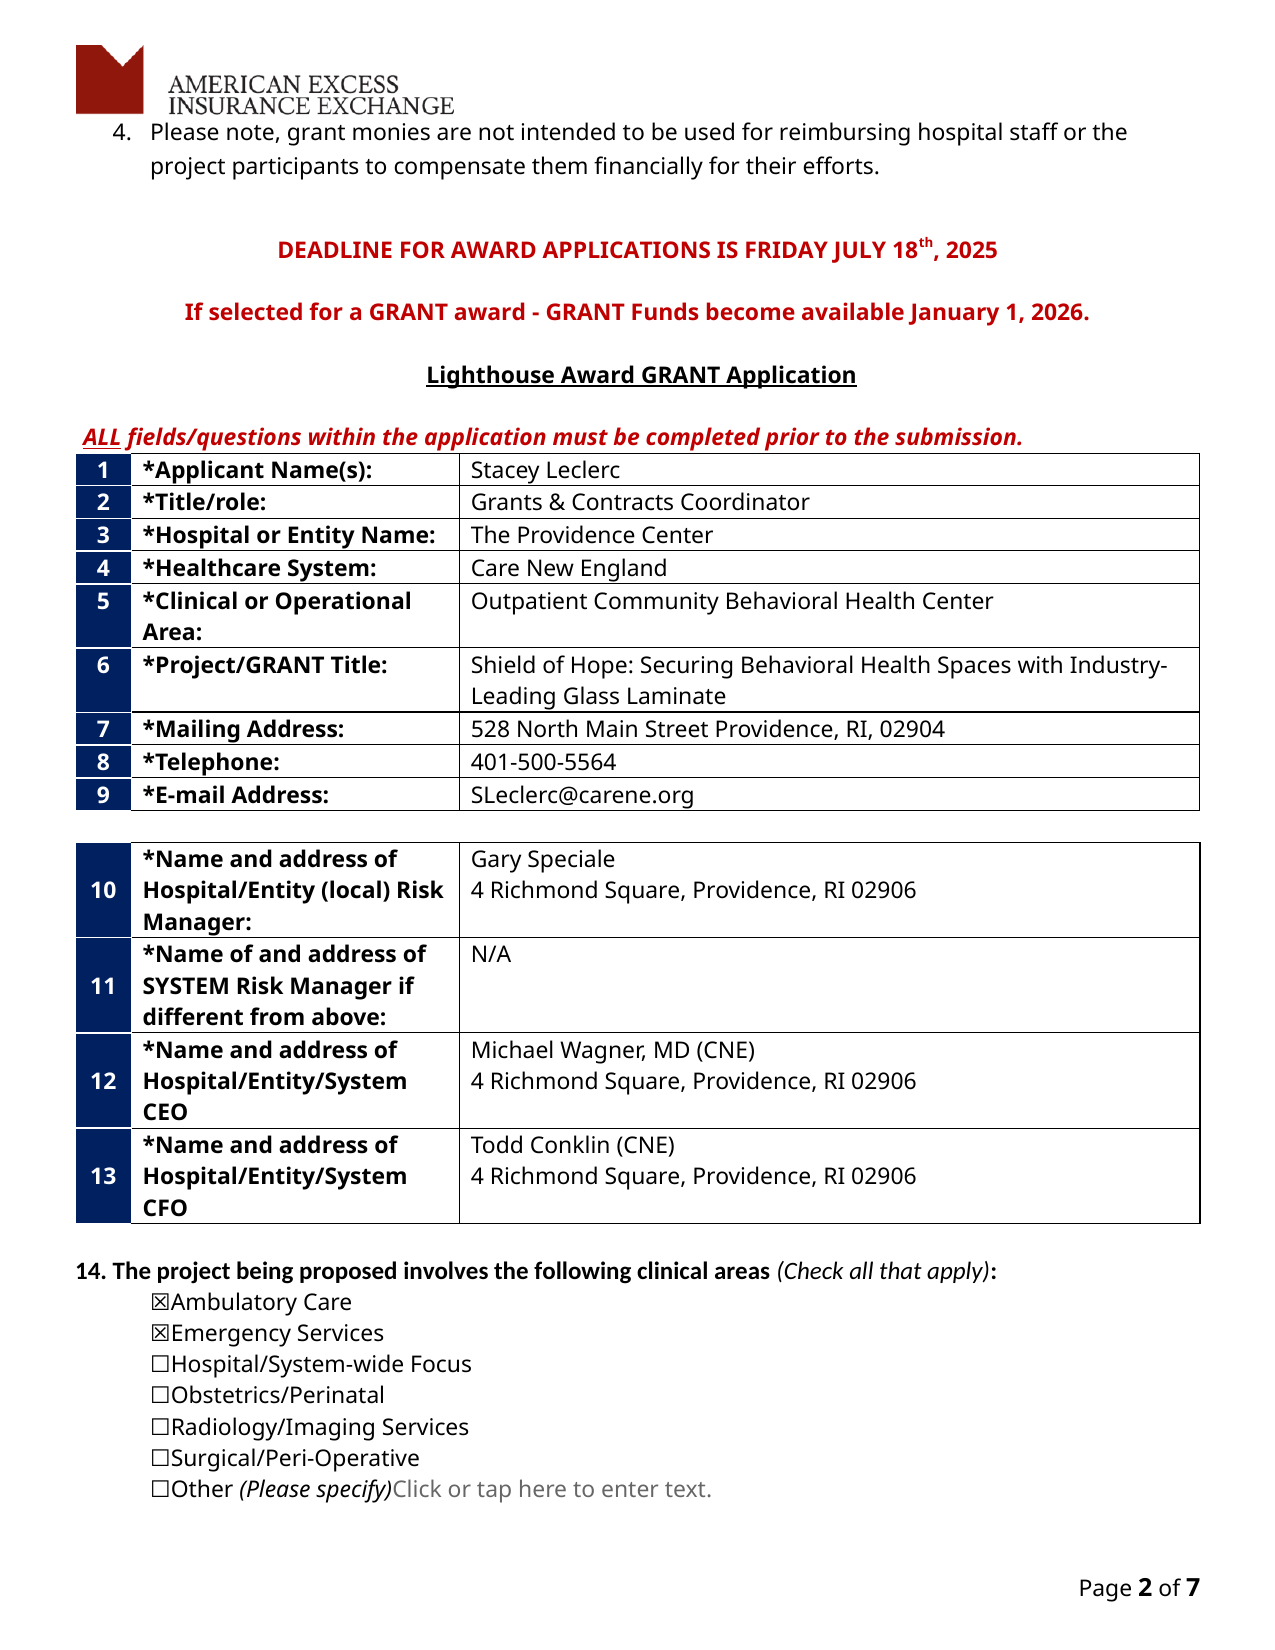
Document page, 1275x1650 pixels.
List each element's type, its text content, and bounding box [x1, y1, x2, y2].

table_cell *Name and address of Hospital/Entity/System CFO [132, 1129, 459, 1223]
table_cell 2 [76, 486, 131, 518]
table_header *Applicant Name(s): [132, 454, 459, 485]
list Other (Please specify) [150, 1473, 1200, 1504]
list Surgical/Peri-Operative [150, 1442, 1200, 1473]
table_cell 6 [76, 649, 131, 711]
list Ambulatory Care [150, 1286, 1200, 1317]
table_header 10 [76, 843, 131, 937]
table_cell *Clinical or Operational Area: [132, 584, 459, 647]
table_cell 9 [76, 779, 131, 810]
table_cell 12 [76, 1034, 131, 1127]
table_cell *Title/role: [132, 486, 459, 518]
table_cell *Telephone: [132, 745, 459, 777]
table_cell 7 [76, 713, 131, 744]
table_cell 5 [76, 585, 131, 647]
table_cell 3 [76, 519, 131, 550]
table_cell 8 [76, 746, 131, 777]
table_cell 11 [76, 938, 131, 1032]
table_cell *Mailing Address: [132, 713, 459, 744]
table_header 1 [76, 454, 131, 485]
list Hospital/System-wide Focus [150, 1348, 1200, 1379]
text If selected for a GRANT award - GRANT Funds become available January 1, 2026. [75, 296, 1200, 327]
table_cell *Hospital or Entity Name: [132, 519, 459, 550]
table_cell 4 [76, 552, 131, 583]
table_cell *Healthcare System: [132, 551, 459, 583]
table_cell *E-mail Address: [132, 778, 459, 810]
list Radiology/Imaging Services [150, 1411, 1200, 1442]
text DEADLINE FOR AWARD APPLICATIONS IS FRIDAY JULY 18th, 2025 [75, 234, 1200, 265]
table_cell *Name and address of Hospital/Entity/System CEO [132, 1033, 459, 1127]
list The project being proposed involves the following clinical areas (Check all that apply): [75, 1255, 1200, 1286]
list Emergency Services [150, 1317, 1200, 1348]
table_cell 13 [76, 1129, 131, 1223]
table_header *Name and address of Hospital/Entity (local) Risk Manager: [132, 843, 459, 937]
text Lighthouse Award GRANT Application [83, 359, 1200, 390]
picture [75, 45, 454, 116]
table_cell *Project/GRANT Title: [132, 648, 459, 711]
list Obstetrics/Perinatal [150, 1379, 1200, 1411]
table_cell *Name of and address of SYSTEM Risk Manager if different from above: [132, 938, 459, 1032]
list Please note, grant monies are not intended to be used for reimbursing hospital staff or the project participants to compensate them financially for their efforts. [112, 116, 1200, 181]
text ALL fields/questions within the application must be completed prior to the submission. [83, 421, 1200, 452]
